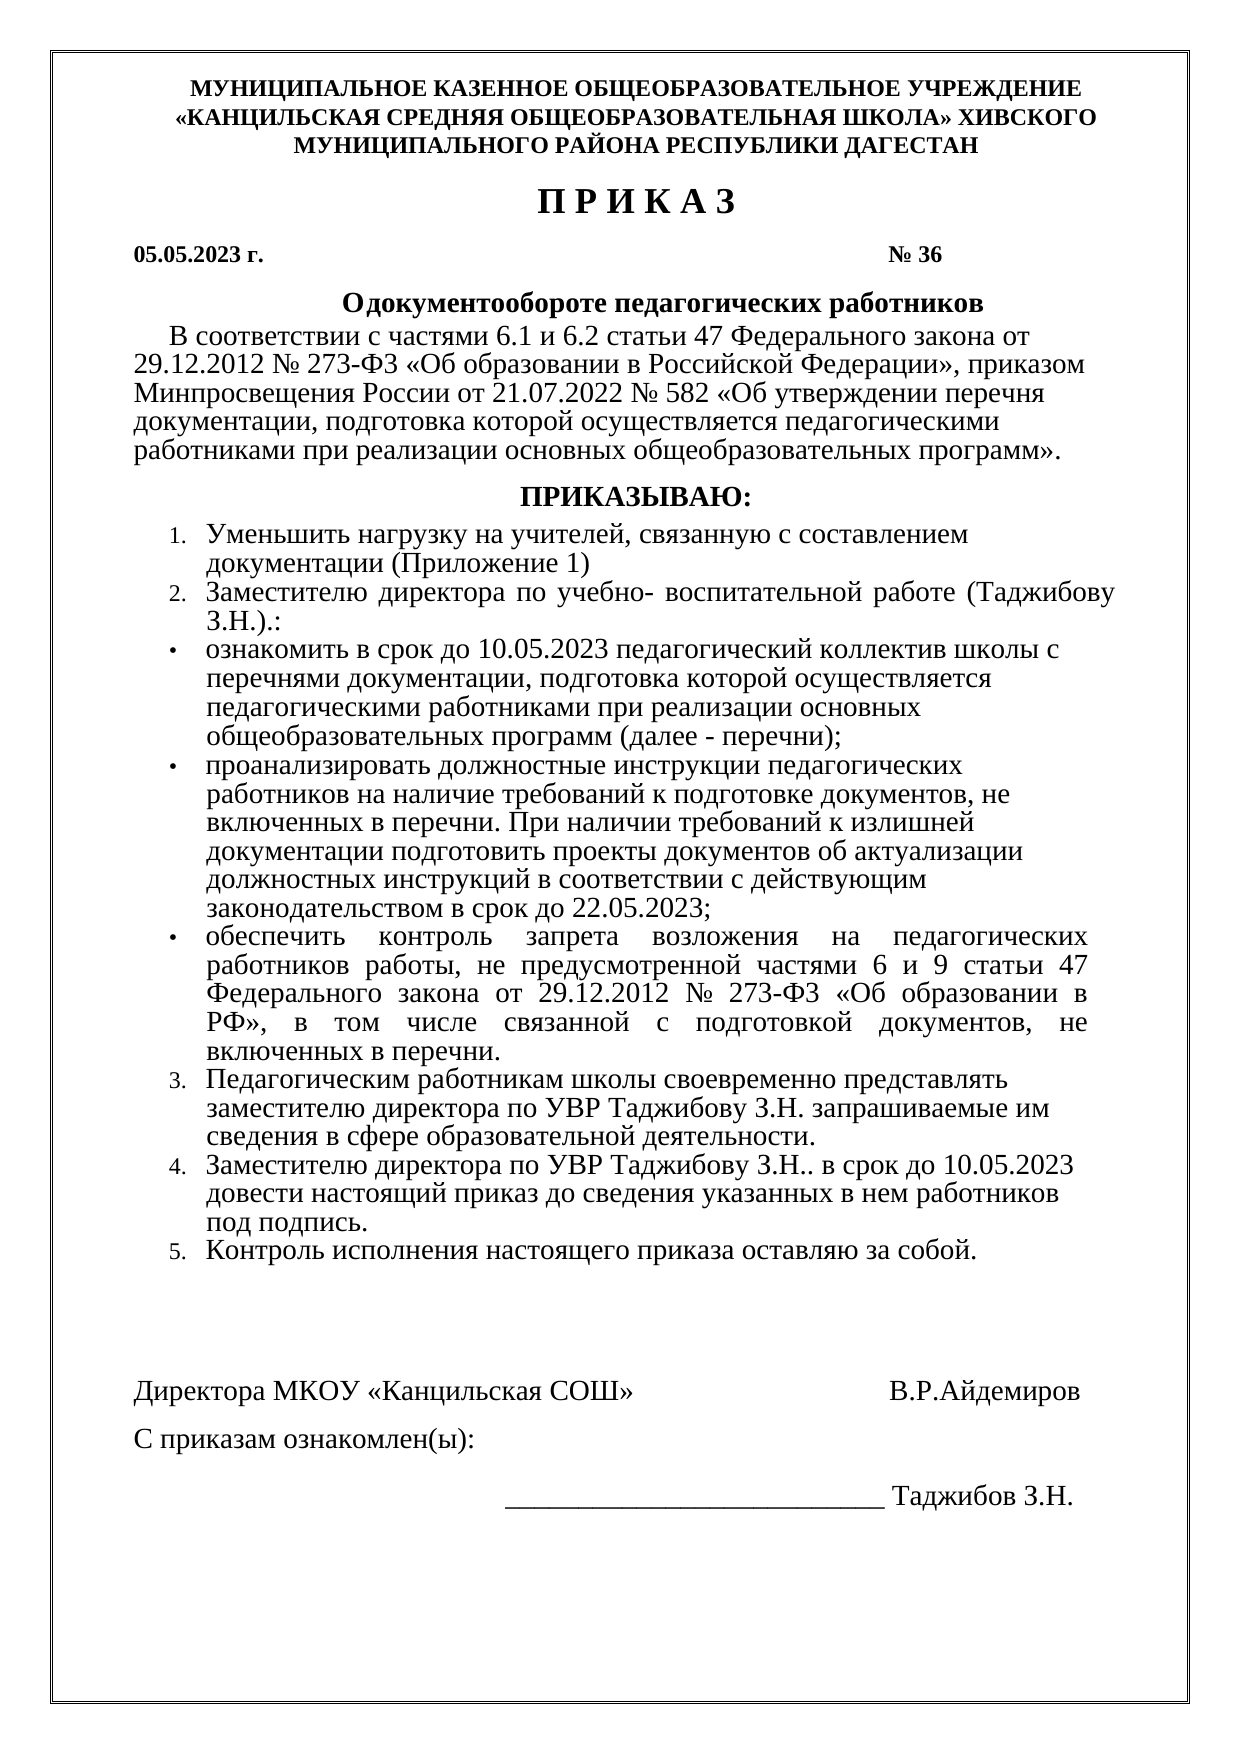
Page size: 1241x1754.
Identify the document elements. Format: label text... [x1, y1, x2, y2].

text МУНИЦИПАЛЬНОЕ КАЗЕННОЕ ОБЩЕОБРАЗОВАТЕЛЬНОЕ УЧРЕЖДЕНИЕ «КАНЦИЛЬСКАЯ СРЕДНЯЯ ОБЩЕОБРАЗОВАТЕЛЬНАЯ ШКОЛА» ХИВСКОГО МУНИЦИПАЛЬНОГО РАЙОНА РЕСПУБЛИКИ ДАГЕСТАН [156, 74, 1116, 159]
text ПРИКАЗЫВАЮ: [156, 481, 1116, 513]
list Контроль исполнения настоящего приказа оставляю за собой. [169, 1237, 1116, 1265]
text Директора МКОУ «Канцильская СОШ» В.Р.Айдемиров [150, 1382, 1116, 1406]
list обеспечить контроль запрета возложения на педагогических работников работы, не предусмотренной частями 6 и 9 статьи 47 Федерального закона от 29.12.2012 № 273-Ф3 «Об образовании в РФ», в том числе связанной с подготовкой документов, не включенных в перечни. [169, 923, 1089, 1066]
text 05.05.2023 г. № 36 [133, 223, 1116, 273]
text ПРИКАЗ [156, 184, 1116, 221]
text __________________________ Таджибов З.Н. [133, 1483, 1116, 1511]
list Заместителю директора по УВР Таджибову З.Н.. в срок до 10.05.2023 довести настоящий приказ до сведения указанных в нем работников под подпись. [169, 1151, 1089, 1237]
text С приказам ознакомлен(ы): [133, 1427, 1116, 1454]
text В соответствии с частями 6.1 и 6.2 статьи 47 Федерального закона от 29.12.2012 № 273-Ф3 «Об образовании в Российской Федерации», приказом Минпросвещения России от 21.07.2022 № 582 «Об утверждении перечня документации, подготовка которой осуществляется педагогическими работниками при реализации основных общеобразовательных программ». [133, 322, 1089, 465]
list проанализировать должностные инструкции педагогических работников на наличие требований к подготовке документов, не включенных в перечни. При наличии требований к излишней документации подготовить проекты документов об актуализации должностных инструкций в соответствии с действующим законодательством в срок до 22.05.2023; [169, 752, 1089, 923]
list Педагогическим работникам школы своевременно представлять заместителю директора по УВР Таджибову З.Н. запрашиваемые им сведения в сфере образовательной деятельности. [169, 1066, 1089, 1151]
text О документообороте педагогических работников [342, 273, 1116, 322]
list ознакомить в срок до 10.05.2023 педагогический коллектив школы с перечнями документации, подготовка которой осуществляется педагогическими работниками при реализации основных общеобразовательных программ (далее - перечни); [169, 636, 1089, 752]
list Заместителю директора по учебно- воспитательной работе (Таджибову З.Н.).: [169, 578, 1116, 636]
list Уменьшить нагрузку на учителей, связанную с составлением документации (Приложение 1) [169, 520, 1089, 578]
